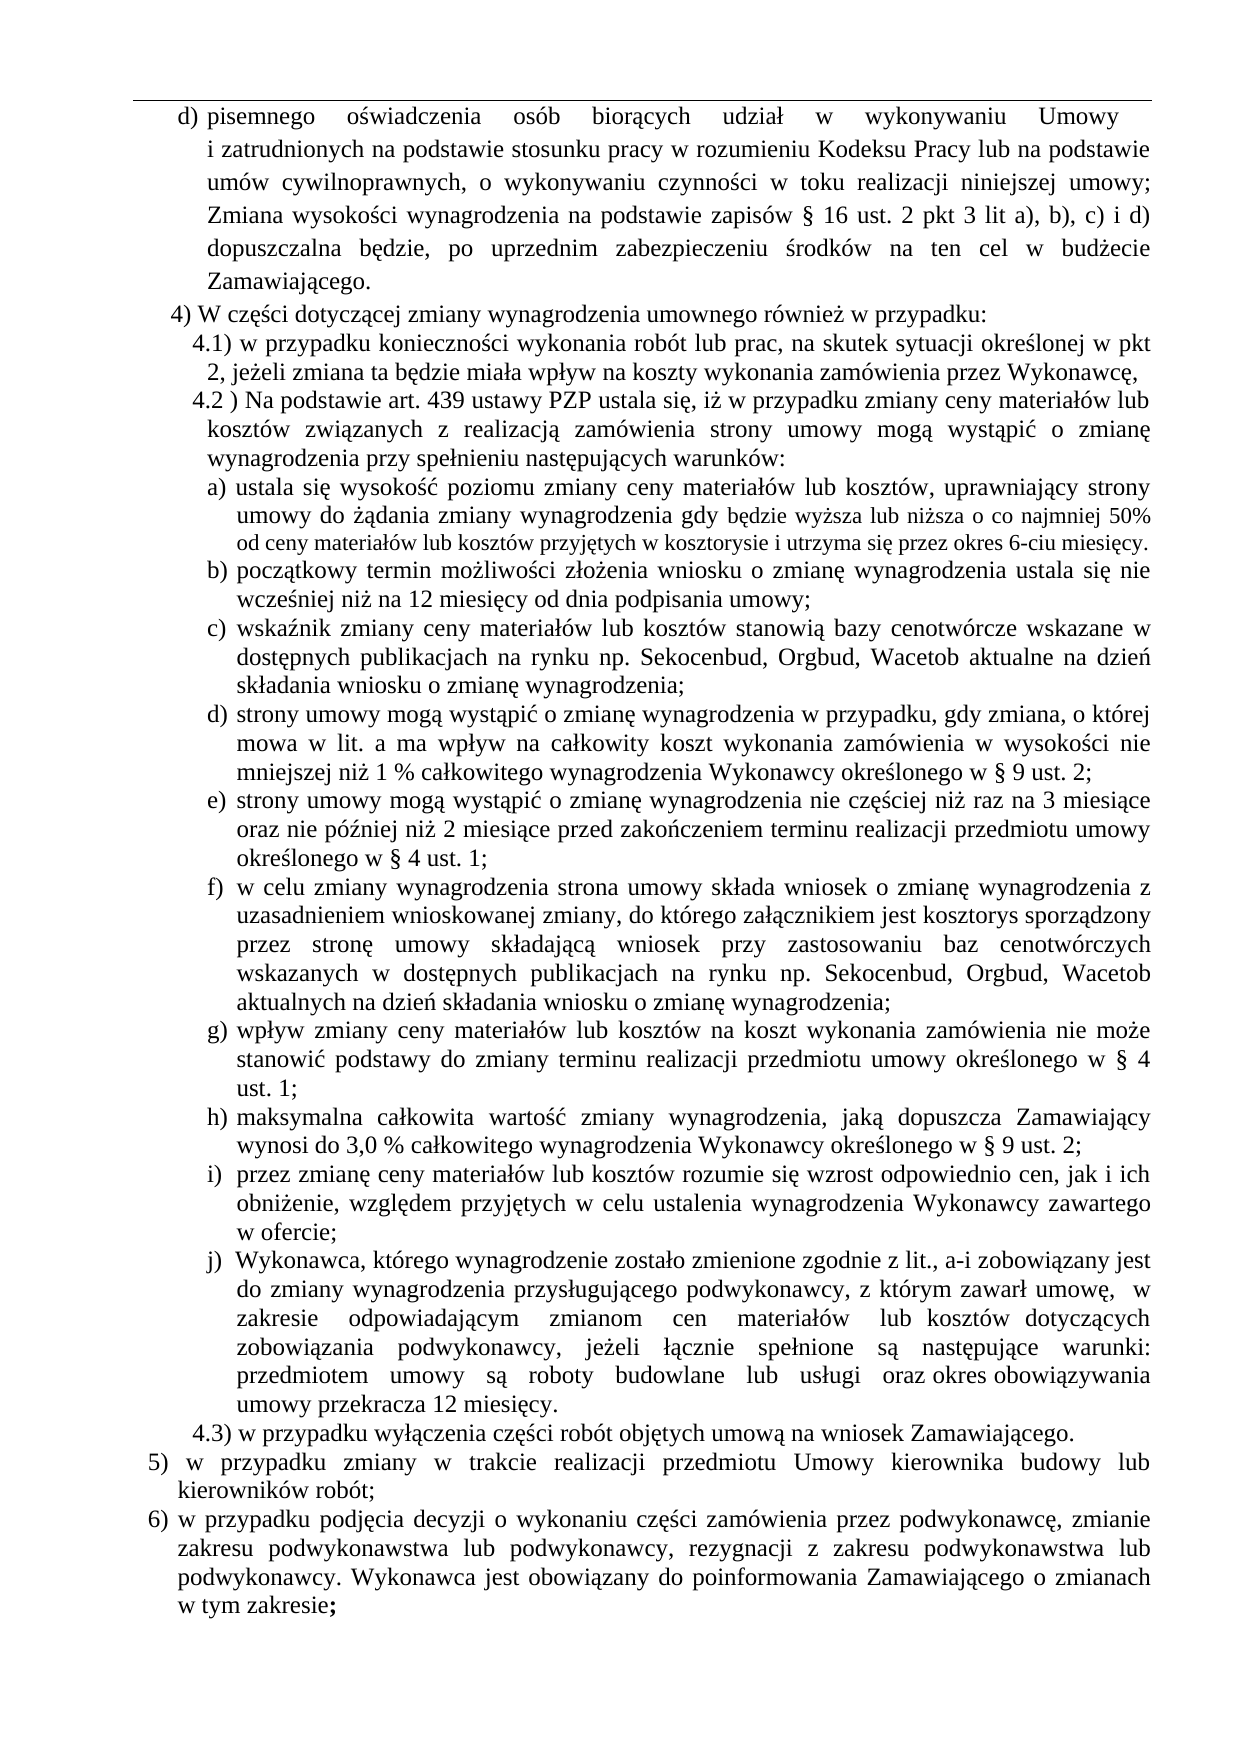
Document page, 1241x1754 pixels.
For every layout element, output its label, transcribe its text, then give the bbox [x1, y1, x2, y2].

text 6) w przypadku podjęcia decyzji o wykonaniu części zamówienia przez podwykonawcę, zmianie zakresu podwykonawstwa lub podwykonawcy, rezygnacji z zakresu podwykonawstwa lub podwykonawcy. Wykonawca jest obowiązany do poinformowania Zamawiającego o zmianach w tym zakresie; [148, 1504, 1152, 1619]
text h) maksymalna całkowita wartość zmiany wynagrodzenia, jaką dopuszcza Zamawiający wynosi do 3,0 % całkowitego wynagrodzenia Wykonawcy określonego w § 9 ust. 2; [207, 1102, 1152, 1159]
text c) wskaźnik zmiany ceny materiałów lub kosztów stanowią bazy cenotwórcze wskazane w dostępnych publikacjach na rynku np. Sekocenbud, Orgbud, Wacetob aktualne na dzień składania wniosku o zmianę wynagrodzenia; [207, 613, 1152, 699]
text 4.3) w przypadku wyłączenia części robót objętych umową na wniosek Zamawiającego. [192, 1418, 1152, 1447]
text g) wpływ zmiany ceny materiałów lub kosztów na koszt wykonania zamówienia nie może stanowić podstawy do zmiany terminu realizacji przedmiotu umowy określonego w § 4 ust. 1; [207, 1016, 1152, 1102]
text i) przez zmianę ceny materiałów lub kosztów rozumie się wzrost odpowiednio cen, jak i ich obniżenie, względem przyjętych w celu ustalenia wynagrodzenia Wykonawcy zawartego w ofercie; [207, 1159, 1152, 1246]
text 4.2 ) Na podstawie art. 439 ustawy PZP ustala się, iż w przypadku zmiany ceny materiałów lub kosztów związanych z realizacją zamówienia strony umowy mogą wystąpić o zmianę wynagrodzenia przy spełnieniu następujących warunków: [192, 385, 1152, 472]
text f) w celu zmiany wynagrodzenia strona umowy składa wniosek o zmianę wynagrodzenia z uzasadnieniem wnioskowanej zmiany, do którego załącznikiem jest kosztorys sporządzony przez stronę umowy składającą wniosek przy zastosowaniu baz cenotwórczych wskazanych w dostępnych publikacjach na rynku np. Sekocenbud, Orgbud, Wacetob aktualnych na dzień składania wniosku o zmianę wynagrodzenia; [207, 872, 1152, 1016]
text d) strony umowy mogą wystąpić o zmianę wynagrodzenia w przypadku, gdy zmiana, o której mowa w lit. a ma wpływ na całkowity koszt wykonania zamówienia w wysokości nie mniejszej niż 1 % całkowitego wynagrodzenia Wykonawcy określonego w § 9 ust. 2; [207, 699, 1152, 786]
list pisemnego oświadczenia osób biorących udział w wykonywaniu Umowy i zatrudnionych na podstawie stosunku pracy w rozumieniu Kodeksu Pracy lub na podstawie umów cywilnoprawnych, o wykonywaniu czynności w toku realizacji niniejszej umowy; Zmiana wysokości wynagrodzenia na podstawie zapisów § 16 ust. 2 pkt 3 lit a), b), c) i d) dopuszczalna będzie, po uprzednim zabezpieczeniu środków na ten cel w budżecie Zamawiającego. [177, 101, 1152, 295]
text 4.1) w przypadku konieczności wykonania robót lub prac, na skutek sytuacji określonej w pkt 2, jeżeli zmiana ta będzie miała wpływ na koszty wykonania zamówienia przez Wykonawcę, [192, 328, 1152, 385]
text j) Wykonawca, którego wynagrodzenie zostało zmienione zgodnie z lit., a-i zobowiązany jest do zmiany wynagrodzenia przysługującego podwykonawcy, z którym zawarł umowę, w zakresie odpowiadającym zmianom cen materiałów lub kosztów dotyczących zobowiązania podwykonawcy, jeżeli łącznie spełnione są następujące warunki: przedmiotem umowy są roboty budowlane lub usługi oraz okres obowiązywania umowy przekracza 12 miesięcy. [207, 1246, 1152, 1418]
text 5) w przypadku zmiany w trakcie realizacji przedmiotu Umowy kierownika budowy lub kierowników robót; [148, 1447, 1152, 1504]
text a) ustala się wysokość poziomu zmiany ceny materiałów lub kosztów, uprawniający strony umowy do żądania zmiany wynagrodzenia gdy będzie wyższa lub niższa o co najmniej 50% od ceny materiałów lub kosztów przyjętych w kosztorysie i utrzyma się przez okres 6-ciu miesięcy. [207, 472, 1152, 556]
text 4) W części dotyczącej zmiany wynagrodzenia umownego również w przypadku: [133, 299, 1152, 328]
text b) początkowy termin możliwości złożenia wniosku o zmianę wynagrodzenia ustala się nie wcześniej niż na 12 miesięcy od dnia podpisania umowy; [207, 556, 1152, 613]
text e) strony umowy mogą wystąpić o zmianę wynagrodzenia nie częściej niż raz na 3 miesiące oraz nie później niż 2 miesiące przed zakończeniem terminu realizacji przedmiotu umowy określonego w § 4 ust. 1; [207, 786, 1152, 872]
